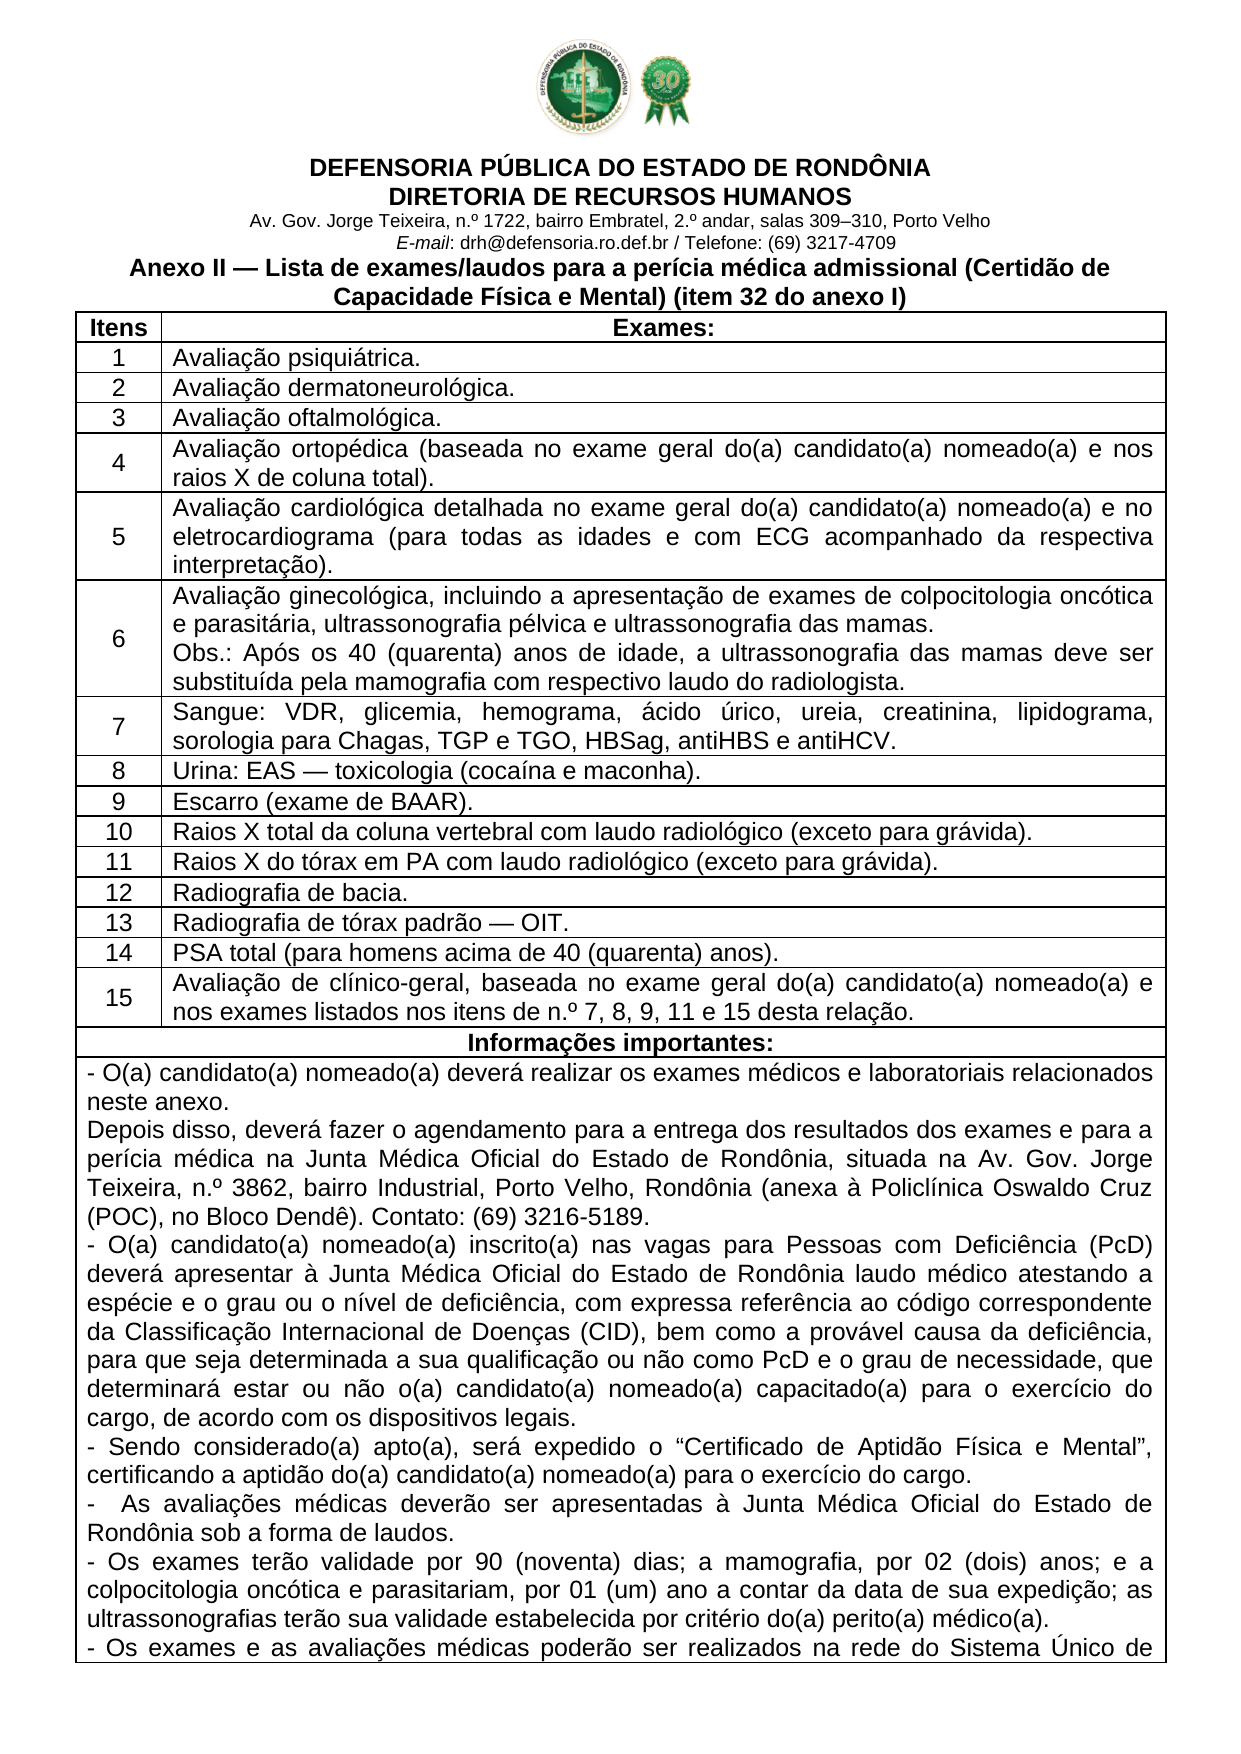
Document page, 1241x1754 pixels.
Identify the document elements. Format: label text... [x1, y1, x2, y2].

table_cell 5 [77, 493, 161, 579]
table_header Exames: [162, 313, 1165, 341]
table_cell 11 [77, 847, 161, 876]
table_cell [77, 1058, 1165, 1662]
table_cell Avaliação ginecológica, incluindo a apresentação de exames de colpocitologia oncótica e parasitária, ultrassonografia pélvica e ultrassonografia das mamas. Obs.: Após os 40 (quarenta) anos de idade, a ultrassonografia das mamas deve ser substituída pela mamografia com respectivo laudo do radiologista. [162, 581, 1165, 696]
table_cell 12 [77, 878, 161, 906]
table_cell 8 [77, 756, 161, 785]
table_cell 14 [77, 938, 161, 967]
table_cell 13 [77, 908, 161, 937]
table_cell Informações importantes: [77, 1028, 1165, 1056]
table_cell 2 [77, 373, 161, 402]
table_cell Avaliação ortopédica (baseada no exame geral do(a) candidato(a) nomeado(a) e nos raios X de coluna total). [162, 434, 1165, 491]
table_cell Avaliação psiquiátrica. [162, 343, 1165, 372]
table_cell 10 [77, 817, 161, 846]
table_cell 1 [77, 343, 161, 372]
table_cell 9 [77, 787, 161, 815]
table_cell Avaliação de clínico-geral, baseada no exame geral do(a) candidato(a) nomeado(a) e nos exames listados nos itens de n.º 7, 8, 9, 11 e 15 desta relação. [162, 968, 1165, 1026]
table_cell 4 [77, 434, 161, 491]
table_cell PSA total (para homens acima de 40 (quarenta) anos). [162, 938, 1165, 967]
table_cell Radiografia de tórax padrão — OIT. [162, 908, 1165, 937]
table_cell 7 [77, 697, 161, 755]
table_cell Sangue: VDR, glicemia, hemograma, ácido úrico, ureia, creatinina, lipidograma, sorologia para Chagas, TGP e TGO, HBSag, antiHBS e antiHCV. [162, 697, 1165, 755]
table_header Itens [77, 313, 161, 341]
table_cell Raios X do tórax em PA com laudo radiológico (exceto para grávida). [162, 847, 1165, 876]
table_cell 6 [77, 581, 161, 696]
text Anexo II — Lista de exames/laudos para a perícia médica admissional (Certidão de Capacidade Física e Mental) (item 32 do anexo I) [75, 253, 1165, 311]
table_cell Avaliação dermatoneurológica. [162, 373, 1165, 402]
table_cell Raios X total da coluna vertebral com laudo radiológico (exceto para grávida). [162, 817, 1165, 846]
table_cell Escarro (exame de BAAR). [162, 787, 1165, 815]
table_cell Radiografia de bacia. [162, 878, 1165, 906]
table_cell 3 [77, 403, 161, 432]
table_cell Urina: EAS — toxicologia (cocaína e maconha). [162, 756, 1165, 785]
picture [525, 33, 709, 137]
table_cell 15 [77, 968, 161, 1026]
table_cell Avaliação cardiológica detalhada no exame geral do(a) candidato(a) nomeado(a) e no eletrocardiograma (para todas as idades e com ECG acompanhado da respectiva interpretação). [162, 493, 1165, 579]
table_cell Avaliação oftalmológica. [162, 403, 1165, 432]
